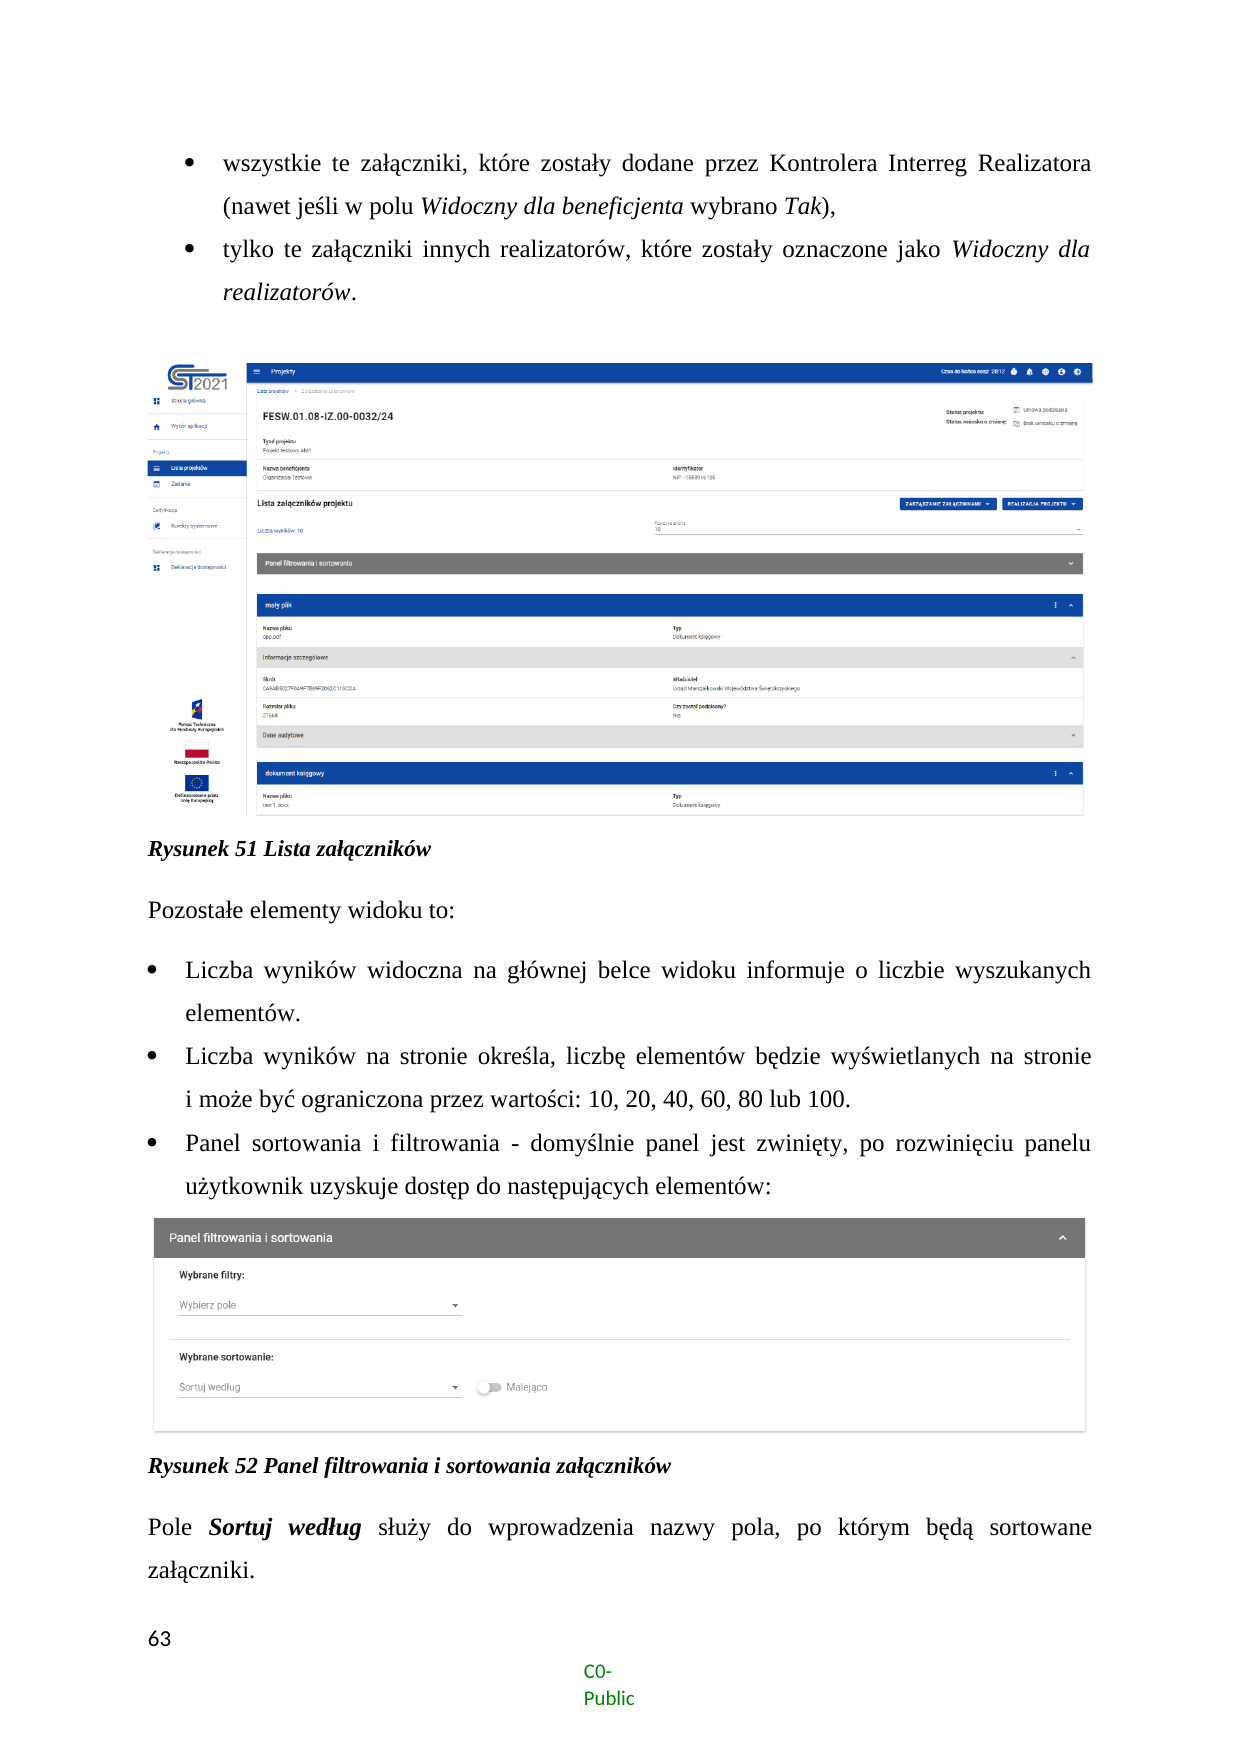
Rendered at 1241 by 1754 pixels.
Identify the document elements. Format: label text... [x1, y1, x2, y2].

list wszystkie te załączniki, które zostały dodane przez Kontrolera Interreg Realizatora (nawet jeśli w polu Widoczny dla beneficjenta wybrano Tak), [185, 148, 1092, 219]
text Pole Sortuj według służy do wprowadzenia nazwy pola, po którym będą sortowane załączniki. [148, 1512, 1092, 1584]
list Liczba wyników na stronie określa, liczbę elementów będzie wyświetlanych na stronie i może być ograniczona przez wartości: 10, 20, 40, 60, 80 lub 100. [148, 1041, 1092, 1113]
list Panel sortowania i filtrowania - domyślnie panel jest zwinięty, po rozwinięciu panelu użytkownik uzyskuje dostęp do następujących elementów: [148, 1128, 1092, 1199]
picture [147, 363, 1093, 817]
list Liczba wyników widoczna na głównej belce widoku informuje o liczbie wyszukanych elementów. [148, 955, 1092, 1027]
text Pozostałe elementy widoku to: [148, 895, 1092, 924]
text Rysunek 52 Panel filtrowania i sortowania załączników [148, 1452, 1092, 1478]
picture [147, 1213, 1093, 1438]
text Rysunek 51 Lista załączników [148, 835, 1092, 861]
list tylko te załączniki innych realizatorów, które zostały oznaczone jako Widoczny dla realizatorów. [185, 234, 1092, 306]
